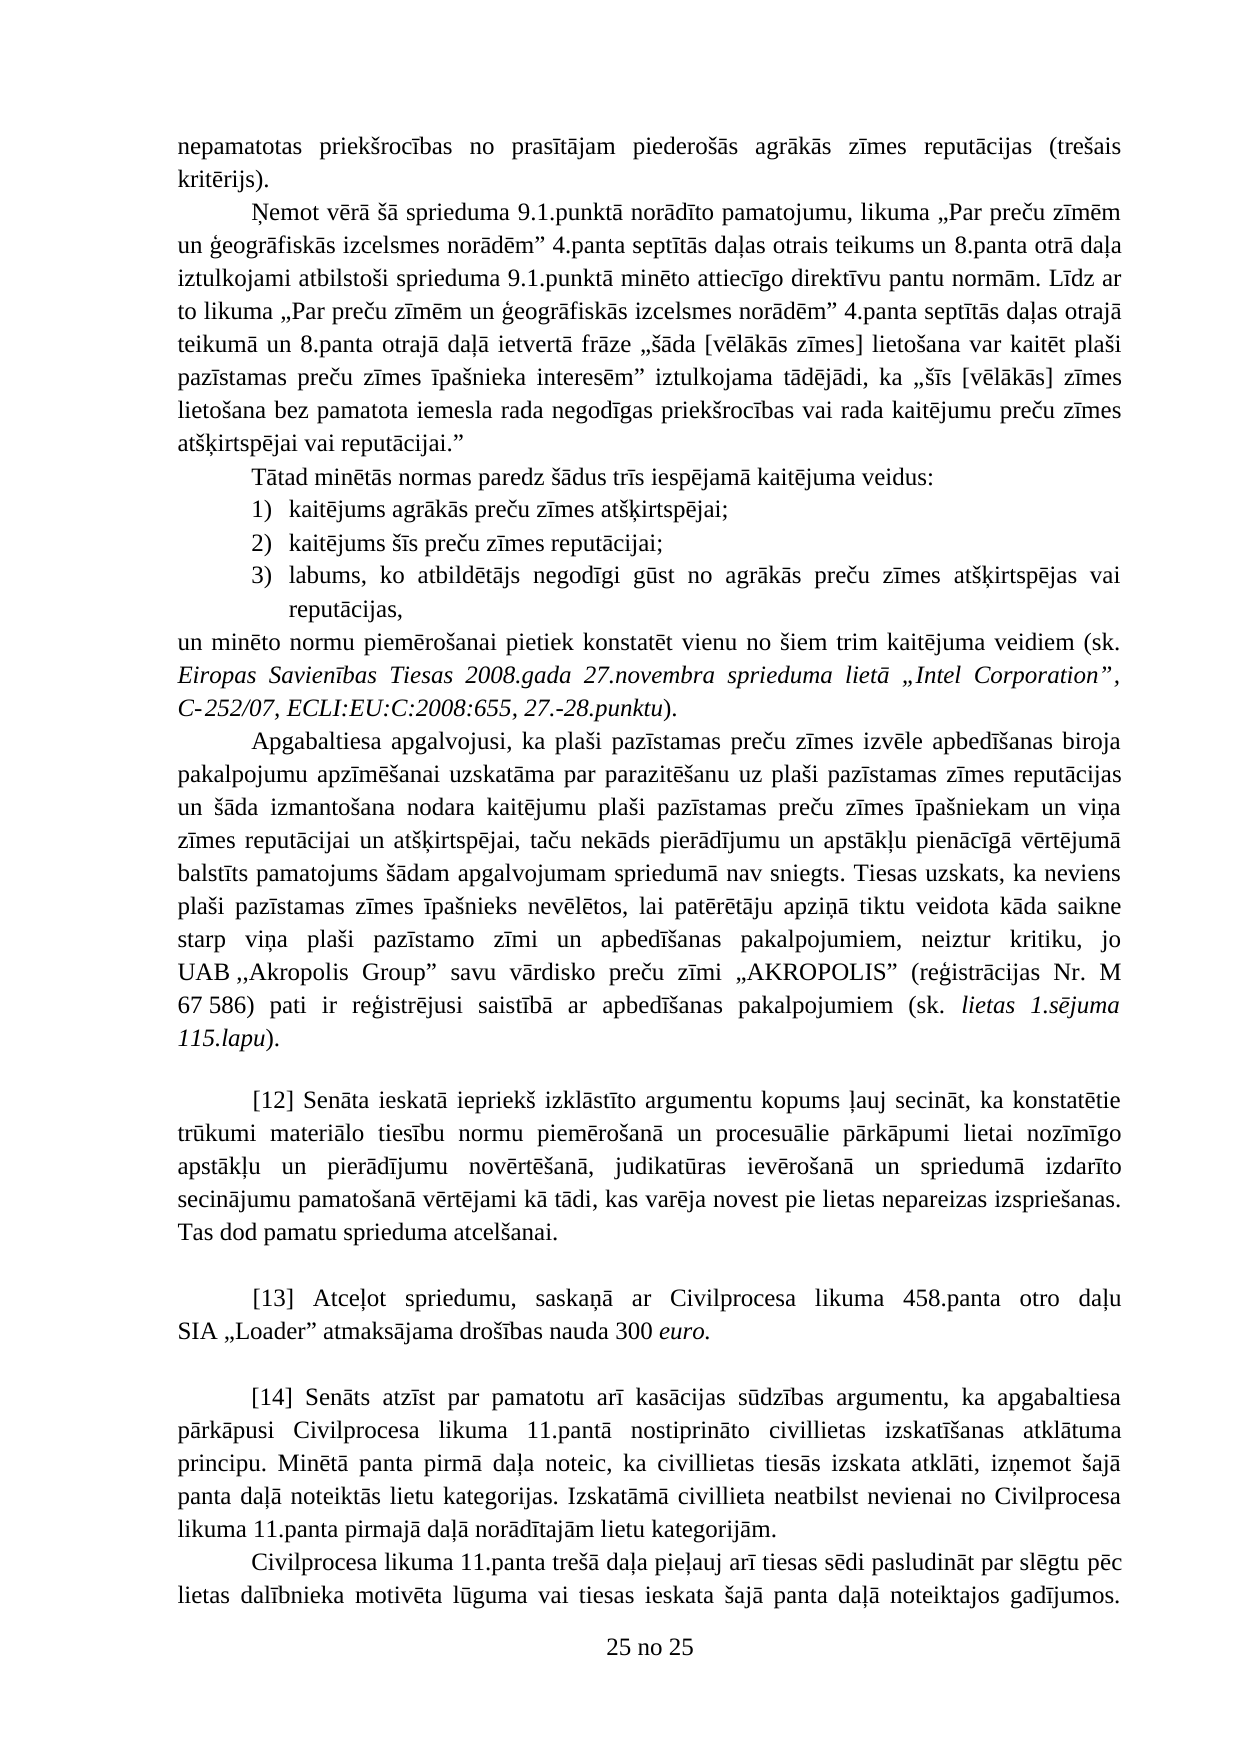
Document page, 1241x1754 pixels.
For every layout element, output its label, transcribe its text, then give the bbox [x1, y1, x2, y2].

text [13] Atceļot spriedumu, saskaņā ar Civilprocesa likuma 458.panta otro daļu SIA „Loader” atmaksājama drošības nauda 300 euro. [177, 1283, 1122, 1344]
text Ņemot vērā šā sprieduma 9.1.punktā norādīto pamatojumu, likuma „Par preču zīmēm un ģeogrāfiskās izcelsmes norādēm” 4.panta septītās daļas otrais teikums un 8.panta otrā daļa iztulkojami atbilstoši sprieduma 9.1.punktā minēto attiecīgo direktīvu pantu normām. Līdz ar to likuma „Par preču zīmēm un ģeogrāfiskās izcelsmes norādēm” 4.panta septītās daļas otrajā teikumā un 8.panta otrajā daļā ietvertā frāze „šāda [vēlākās zīmes] lietošana var kaitēt plaši pazīstamas preču zīmes īpašnieka interesēm” iztulkojama tādējādi, ka „šīs [vēlākās] zīmes lietošana bez pamatota iemesla rada negodīgas priekšrocības vai rada kaitējumu preču zīmes atšķirtspējai vai reputācijai.” [177, 197, 1122, 457]
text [177, 131, 1122, 193]
text [14] Senāts atzīst par pamatotu arī kasācijas sūdzības argumentu, ka apgabaltiesa pārkāpusi Civilprocesa likuma 11.pantā nostiprināto civillietas izskatīšanas atklātuma principu. Minētā panta pirmā daļa noteic, ka civillietas tiesās izskata atklāti, izņemot šajā panta daļā noteiktās lietu kategorijas. Izskatāmā civillieta neatbilst nevienai no Civilprocesa likuma 11.panta pirmajā daļā norādītajām lietu kategorijām. [177, 1382, 1122, 1543]
text un minēto normu piemērošanai pietiek konstatēt vienu no šiem trim kaitējuma veidiem (sk. Eiropas Savienības Tiesas 2008.gada 27.novembra sprieduma lietā „Intel Corporation”, C-252/07, ECLI:EU:C:2008:655, 27.-28.punktu). [177, 655, 1122, 721]
text Apgabaltiesa apgalvojusi, ka plaši pazīstamas preču zīmes izvēle apbedīšanas biroja pakalpojumu apzīmēšanai uzskatāma par parazitēšanu uz plaši pazīstamas zīmes reputācijas un šāda izmantošana nodara kaitējumu plaši pazīstamas preču zīmes īpašniekam un viņa zīmes reputācijai un atšķirtspējai, taču nekāds pierādījumu un apstākļu pienācīgā vērtējumā balstīts pamatojums šādam apgalvojumam spriedumā nav sniegts. Tiesas uzskats, ka neviens plaši pazīstamas zīmes īpašnieks nevēlētos, lai patērētāju apziņā tiktu veidota kāda saikne starp viņa plaši pazīstamo zīmi un apbedīšanas pakalpojumiem, neiztur kritiku, jo UAB ,,Akropolis Group” savu vārdisko preču zīmi „AKROPOLIS” (reģistrācijas Nr. M 67 586) pati ir reģistrējusi saistībā ar apbedīšanas pakalpojumiem (sk. lietas 1.sējuma 115.lapu). [177, 726, 1122, 1052]
list kaitējums šīs preču zīmes reputācijai; [251, 528, 1122, 556]
list kaitējums agrākās preču zīmes atšķirtspējai; [251, 494, 1122, 523]
text [12] Senāta ieskatā iepriekš izklāstīto argumentu kopums ļauj secināt, ka konstatētie trūkumi materiālo tiesību normu piemērošanā un procesuālie pārkāpumi lietai nozīmīgo apstākļu un pierādījumu novērtēšanā, judikatūras ievērošanā un spriedumā izdarīto secinājumu pamatošanā vērtējami kā tādi, kas varēja novest pie lietas nepareizas izspriešanas. Tas dod pamatu sprieduma atcelšanai. [177, 1085, 1122, 1246]
text Tātad minētās normas paredz šādus trīs iespējamā kaitējuma veidus: [613, 462, 1122, 490]
text Tātad minētās normas paredz šādus trīs iespējamā kaitējuma veidus: [177, 462, 551, 490]
list labums, ko atbildētājs negodīgi gūst no agrākās preču zīmes atšķirtspējas vai reputācijas, [251, 561, 1122, 622]
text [177, 1547, 1122, 1580]
